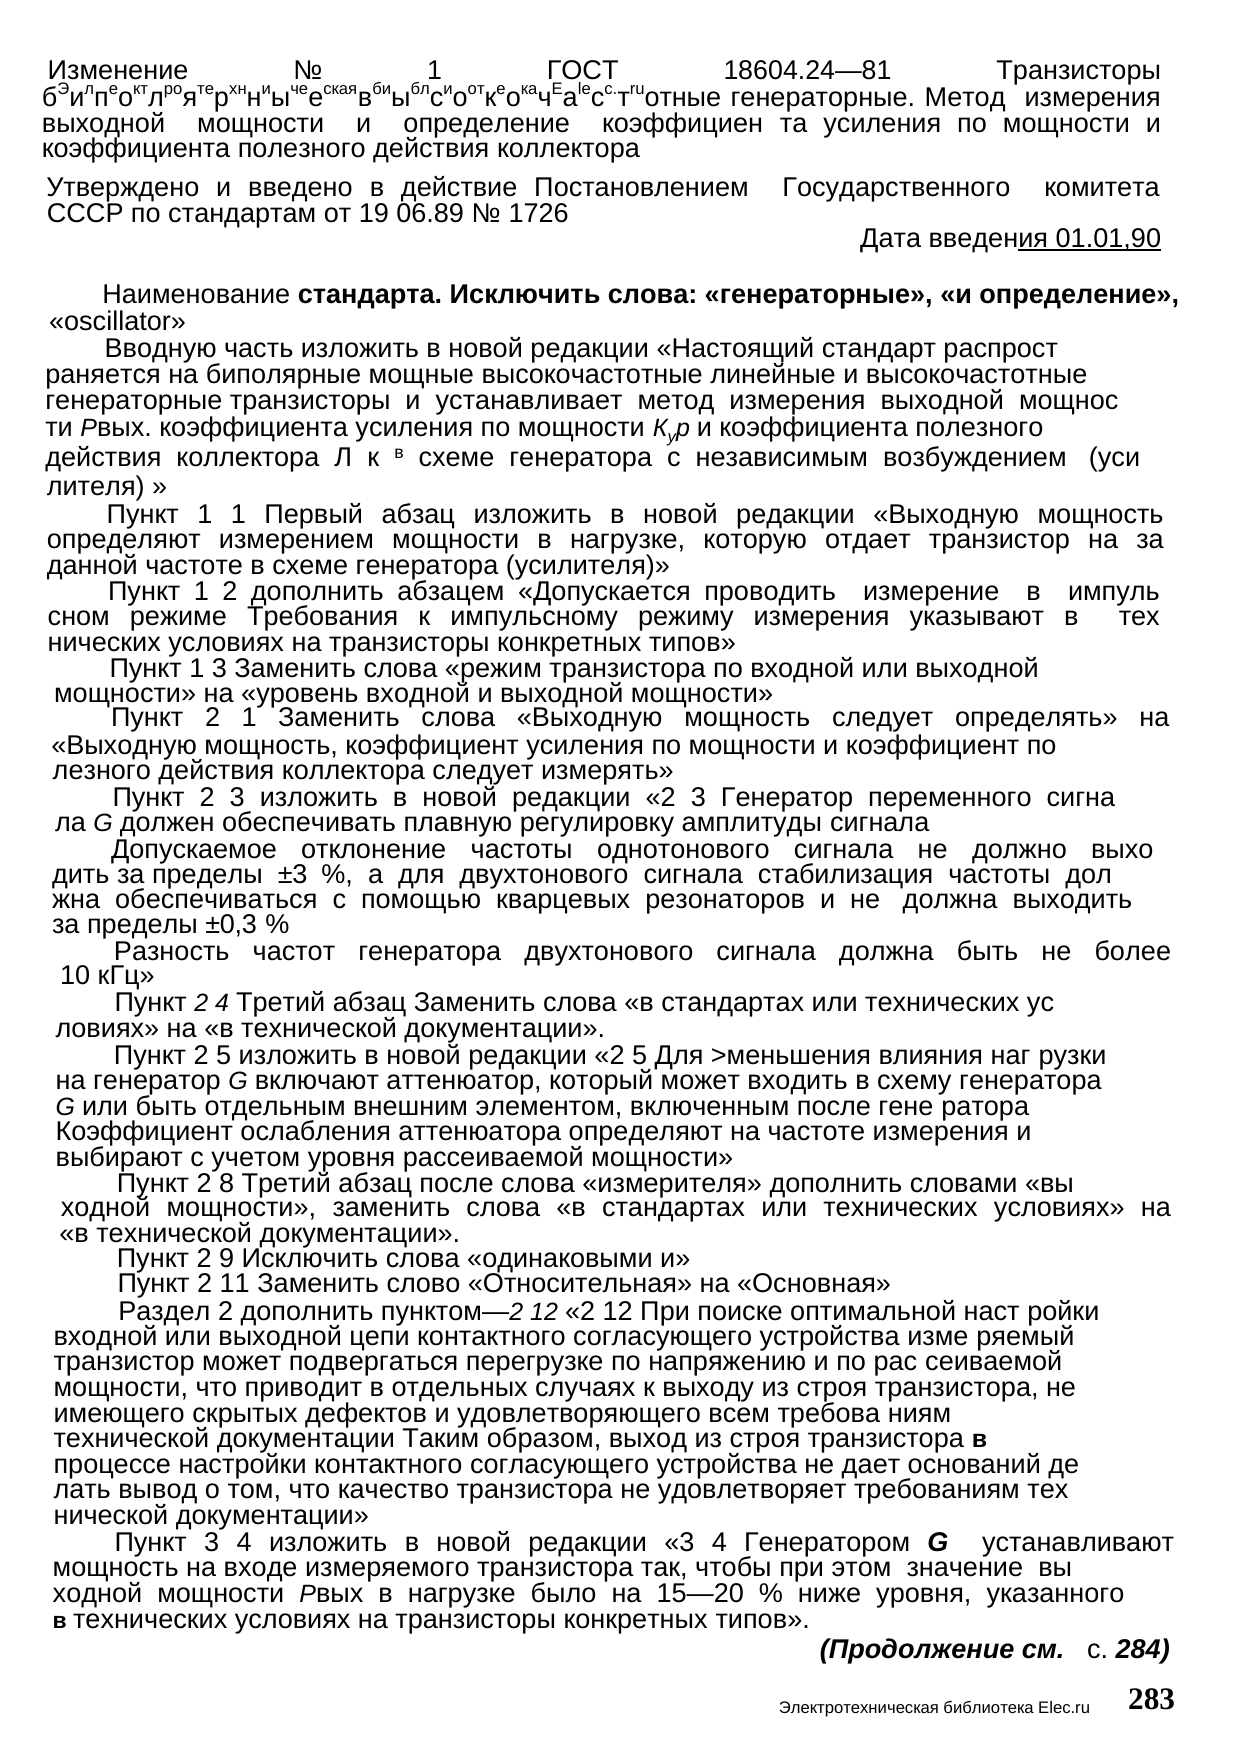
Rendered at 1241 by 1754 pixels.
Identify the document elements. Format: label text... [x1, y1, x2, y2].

text Дата введения 01.01,90 [860, 228, 1188, 253]
text Пункт 2 4 Третий абзац Заменить слова «в стандартах или технических ус­ ловиях» на «в технической документации». [55, 990, 1156, 1043]
text Вводную часть изложить в новой редакции «Настоящий стандарт распрост­ раняется на биполярные мощные высокочастотные линейные и высокочастотные генераторные транзисторы и устанавливает метод измерения выходной мощнос­ ти Рвых. коэффициента усиления по мощности Кур и коэффициента полезного действия коллектора Л к в схеме генератора с независимым возбуждением (уси­ [45, 336, 1156, 472]
text Утверждено и введено в действие Постановлением Государственного комитета СССР по стандартам от 19 06.89 № 1726 [46, 175, 1161, 228]
text Пункт 3 4 изложить в новой редакции «3 4 Генератором G устанавливают мощность на входе измеряемого транзистора так, чтобы при этом значение вы­ ходной мощности Рвых в нагрузке было на 15—20 % ниже уровня, указанного в технических условиях на транзисторы конкретных типов». [52, 1530, 1175, 1634]
text «в технической документации». [59, 1223, 1188, 1247]
text Пункт 2 8 Третий абзац после слова «измерителя» дополнить словами «вы­ ходной мощности», заменить слова «в стандартах или технических условиях» на [61, 1172, 1175, 1223]
text «Выходную мощность, коэффициент усиления по мощности и коэффициент по­ лезного действия коллектора следует измерять» [51, 733, 1156, 785]
text лителя) » [47, 473, 1188, 501]
text Пункт 2 3 изложить в новой редакции «2 3 Генератор переменного сигна­ ла G должен обеспечивать плавную регулировку амплитуды сигнала [55, 785, 1156, 837]
text Пункт 2 5 изложить в новой редакции «2 5 Для >меньшения влияния наг­ рузки на генератор G включают аттенюатор, который может входить в схему генератора G или быть отдельным внешним элементом, включенным после гене­ ратора Коэффициент ослабления аттенюатора определяют на частоте измерения и выбирают с учетом уровня рассеиваемой мощности» [55, 1044, 1107, 1172]
text Пункт 2 1 Заменить слова «Выходную мощность следует определять» на [111, 708, 1188, 731]
text Наименование стандарта. Исключить слова: «генераторные», «и определение», [102, 281, 1188, 310]
text Пункт 2 11 Заменить слово «Относительная» на «Основная» [117, 1272, 1188, 1297]
text (Продолжение см. с. 284) [29, 1634, 1169, 1664]
text Допускаемое отклонение частоты однотонового сигнала не должно выхо­ дить за пределы ±3 %, а для двухтонового сигнала стабилизация частоты дол­ жна обеспечиваться с помощью кварцевых резонаторов и не должна выходить за пределы ±0,3 % [52, 838, 1173, 939]
text Пункт 1 3 Заменить слова «режим транзистора по входной или выходной мощности» на «уровень входной и выходной мощности» [54, 658, 1156, 708]
text Электротехническая библиотека Elec.ru [29, 1698, 1090, 1717]
text 283 [1128, 1680, 1188, 1716]
text «oscillator» [49, 310, 1188, 335]
text Разность частот генератора двухтонового сигнала должна быть не более 10 кГц» [60, 940, 1172, 990]
text Пункт 1 2 дополнить абзацем «Допускается проводить измерение в импуль­ сном режиме Требования к импульсному режиму измерения указывают в тех­ нических условиях на транзисторы конкретных типов» [47, 580, 1161, 657]
text Пункт 2 9 Исключить слова «одинаковыми и» [117, 1247, 1188, 1272]
text Изменение № 1 ГОСТ 18604.24—81 Транзисторы бЭилпеоктлроятерхнниычеескаявбиыблсиооткеокачEаleсc.тruотные генераторные. Метод измерения выходной мощности и определение коэффициен­ та усиления по мощности и коэффициента полезного действия коллектора [42, 59, 1161, 163]
text Пункт 1 1 Первый абзац изложить в новой редакции «Выходную мощность определяют измерением мощности в нагрузке, которую отдает транзистор на за­ данной частоте в схеме генератора (усилителя)» [47, 503, 1165, 580]
text Раздел 2 дополнить пунктом—2 12 «2 12 При поиске оптимальной наст­ ройки входной или выходной цепи контактного согласующего устройства изме­ ряемый транзистор может подвергаться перегрузке по напряжению и по рас­ сеиваемой мощности, что приводит в отдельных случаях к выходу из строя транзистора, не имеющего скрытых дефектов и удовлетворяющего всем требова­ ниям технической документации Таким образом, выход из строя транзистора в процессе настройки контактного согласующего устройства не дает оснований де­ лать вывод о том, что качество транзистора не удовлетворяет требованиям тех­ нической документации» [53, 1300, 1103, 1530]
